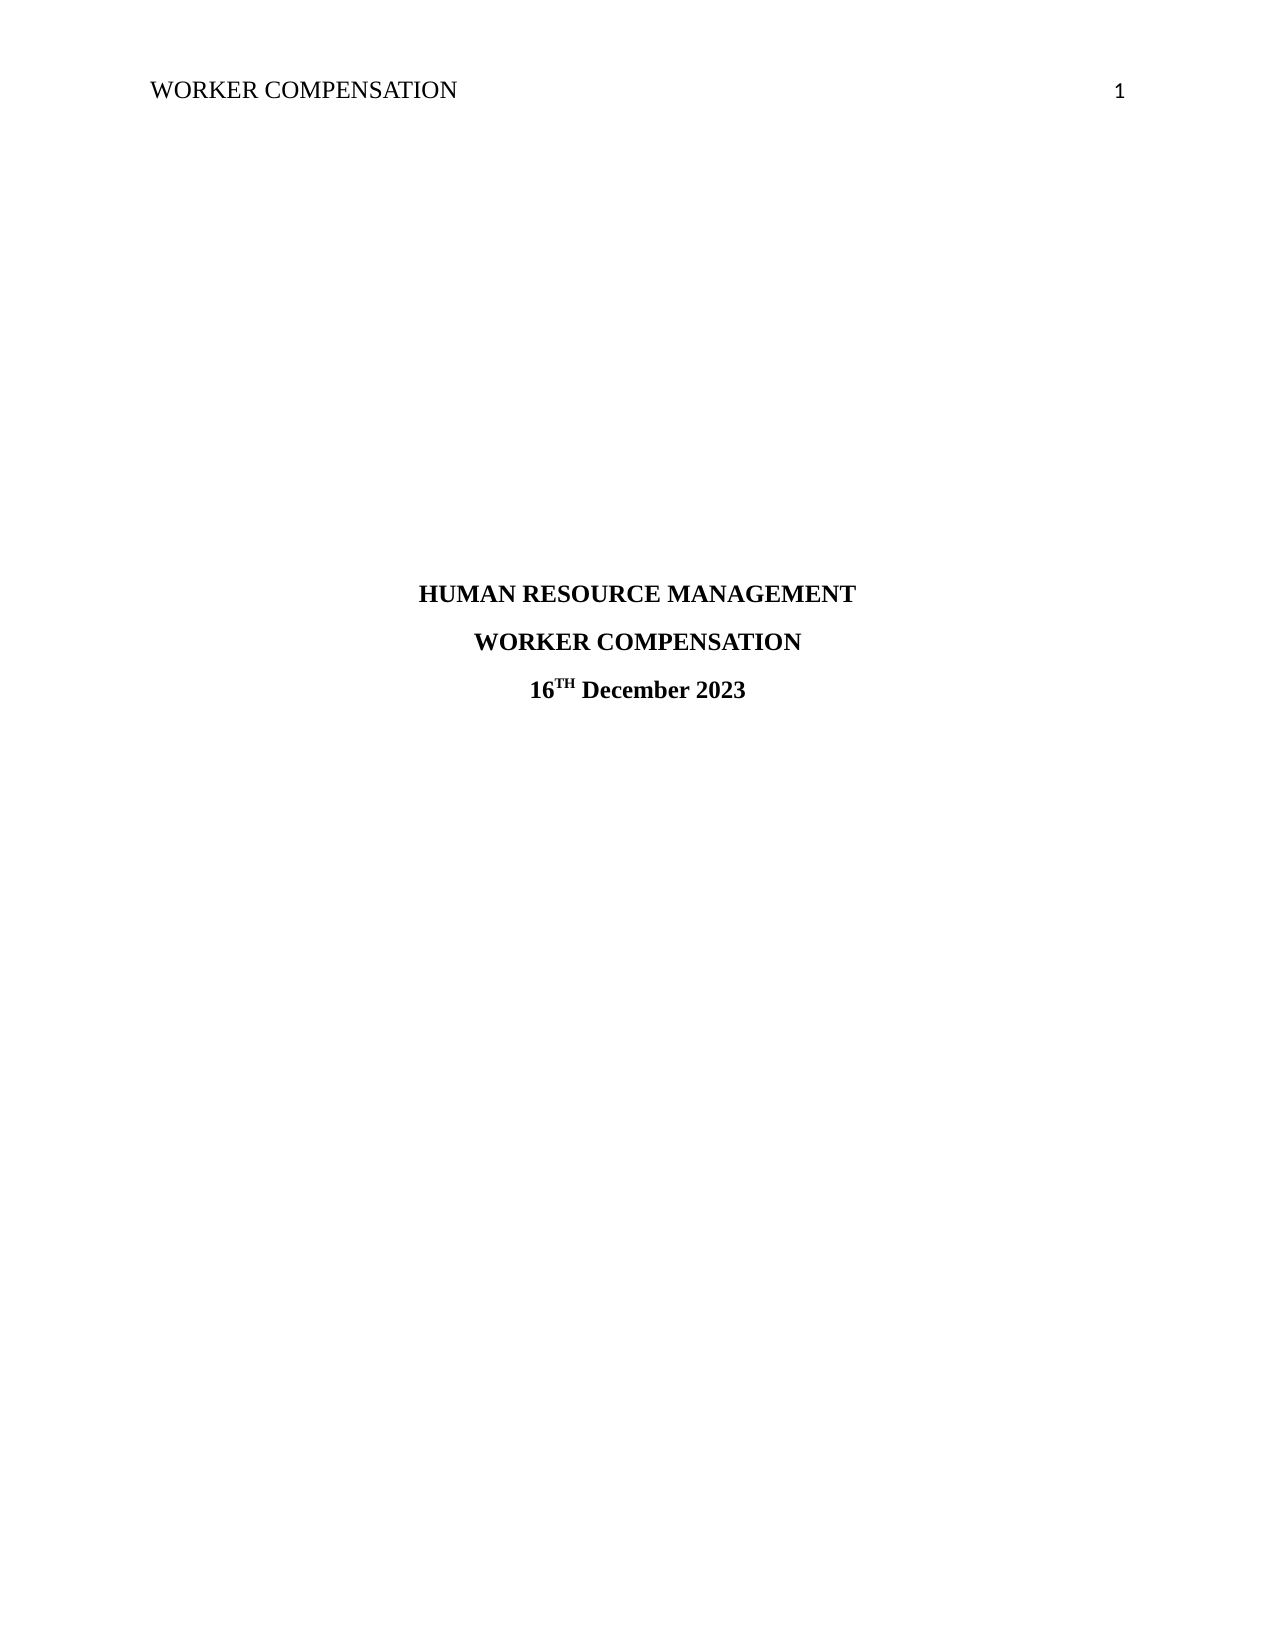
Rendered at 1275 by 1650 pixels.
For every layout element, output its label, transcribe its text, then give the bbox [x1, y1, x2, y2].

text 16TH December 2023 [150, 675, 1125, 703]
text HUMAN RESOURCE MANAGEMENT [150, 579, 1125, 608]
text WORKER COMPENSATION [150, 627, 1125, 656]
